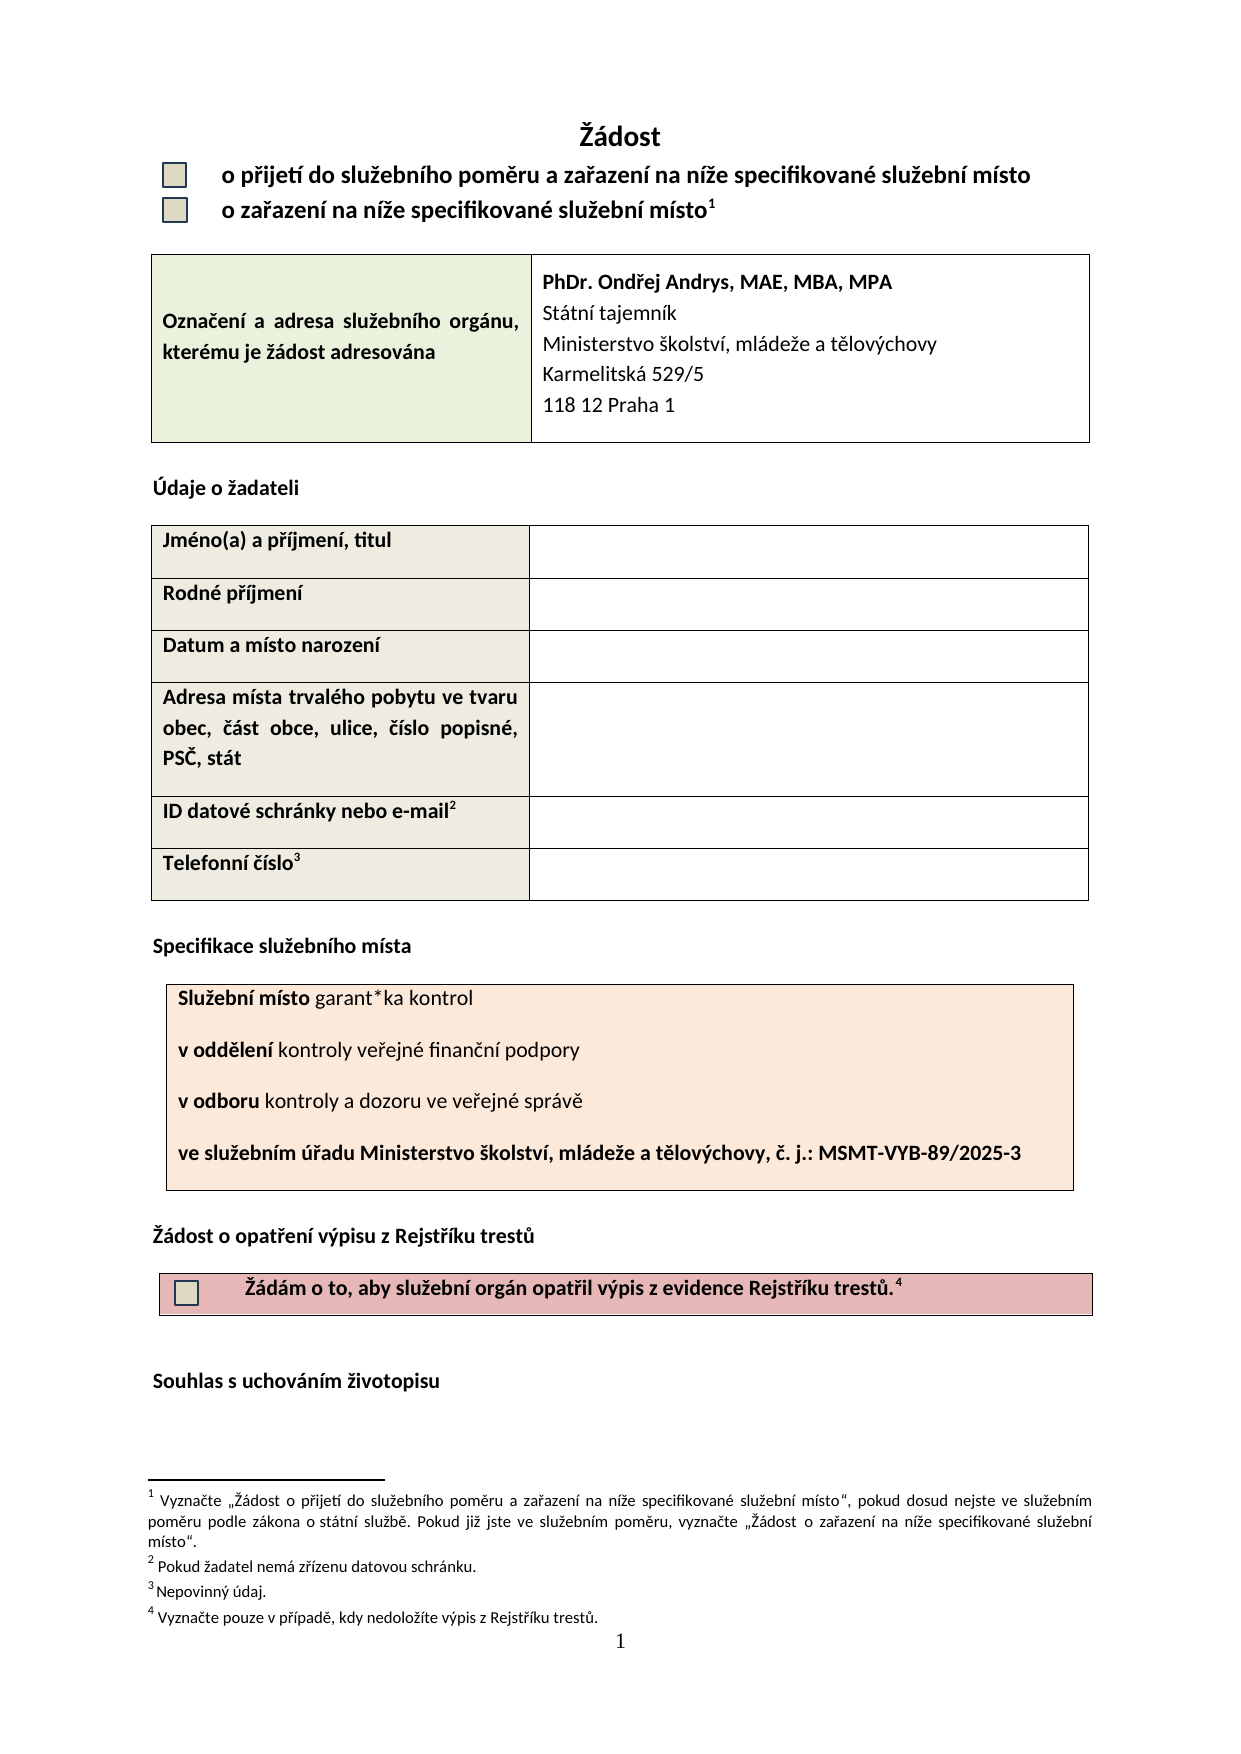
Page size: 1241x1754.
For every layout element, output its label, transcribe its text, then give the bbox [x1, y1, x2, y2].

text Souhlas s uchováním životopisu [148, 1367, 1092, 1394]
table_header Jméno(a) a příjmení, titul [152, 526, 529, 578]
table_cell [530, 797, 1088, 848]
table_header PhDr. Ondřej Andrys, MAE, MBA, MPA Státní tajemník Ministerstvo školství, mládeže a tělovýchovy Karmelitská 529/5 118 12 Praha 1 [532, 255, 1089, 442]
table_cell [530, 579, 1088, 630]
table_cell Datum a místo narození [152, 631, 529, 682]
table_header Žádám o to, aby služební orgán opatřil výpis z evidence Rejstříku trestů. [160, 1274, 1092, 1314]
table_cell Adresa místa trvalého pobytu ve tvaru obec, část obce, ulice, číslo popisné, PSČ, stát [152, 683, 529, 796]
text o přijetí do služebního poměru a zařazení na níže specifikované služební místo o zařazení na níže specifikované služební místo [221, 159, 1092, 224]
table_header Označení a adresa služebního orgánu, kterému je žádost adresována [152, 255, 531, 442]
table_cell [530, 683, 1088, 796]
text Žádost o opatření výpisu z Rejstříku trestů [148, 1191, 1092, 1248]
table_header [530, 526, 1088, 578]
table_cell Rodné příjmení [152, 579, 529, 630]
text Údaje o žadateli [148, 443, 1092, 501]
text Žádost [148, 118, 1092, 154]
table_cell ID datové schránky nebo e-mail [152, 797, 529, 848]
table_cell [530, 849, 1088, 900]
table_header Služební místo garant*ka kontrol v oddělení kontroly veřejné finanční podpory v odboru kontroly a dozoru ve veřejné správě ve služebním úřadu Ministerstvo školství, mládeže a tělovýchovy, č. j.: MSMT-VYB-89/2025-3 [167, 985, 1073, 1190]
text Specifikace služebního místa [148, 901, 1092, 959]
table_cell [530, 631, 1088, 682]
table_cell Telefonní číslo [152, 849, 529, 900]
